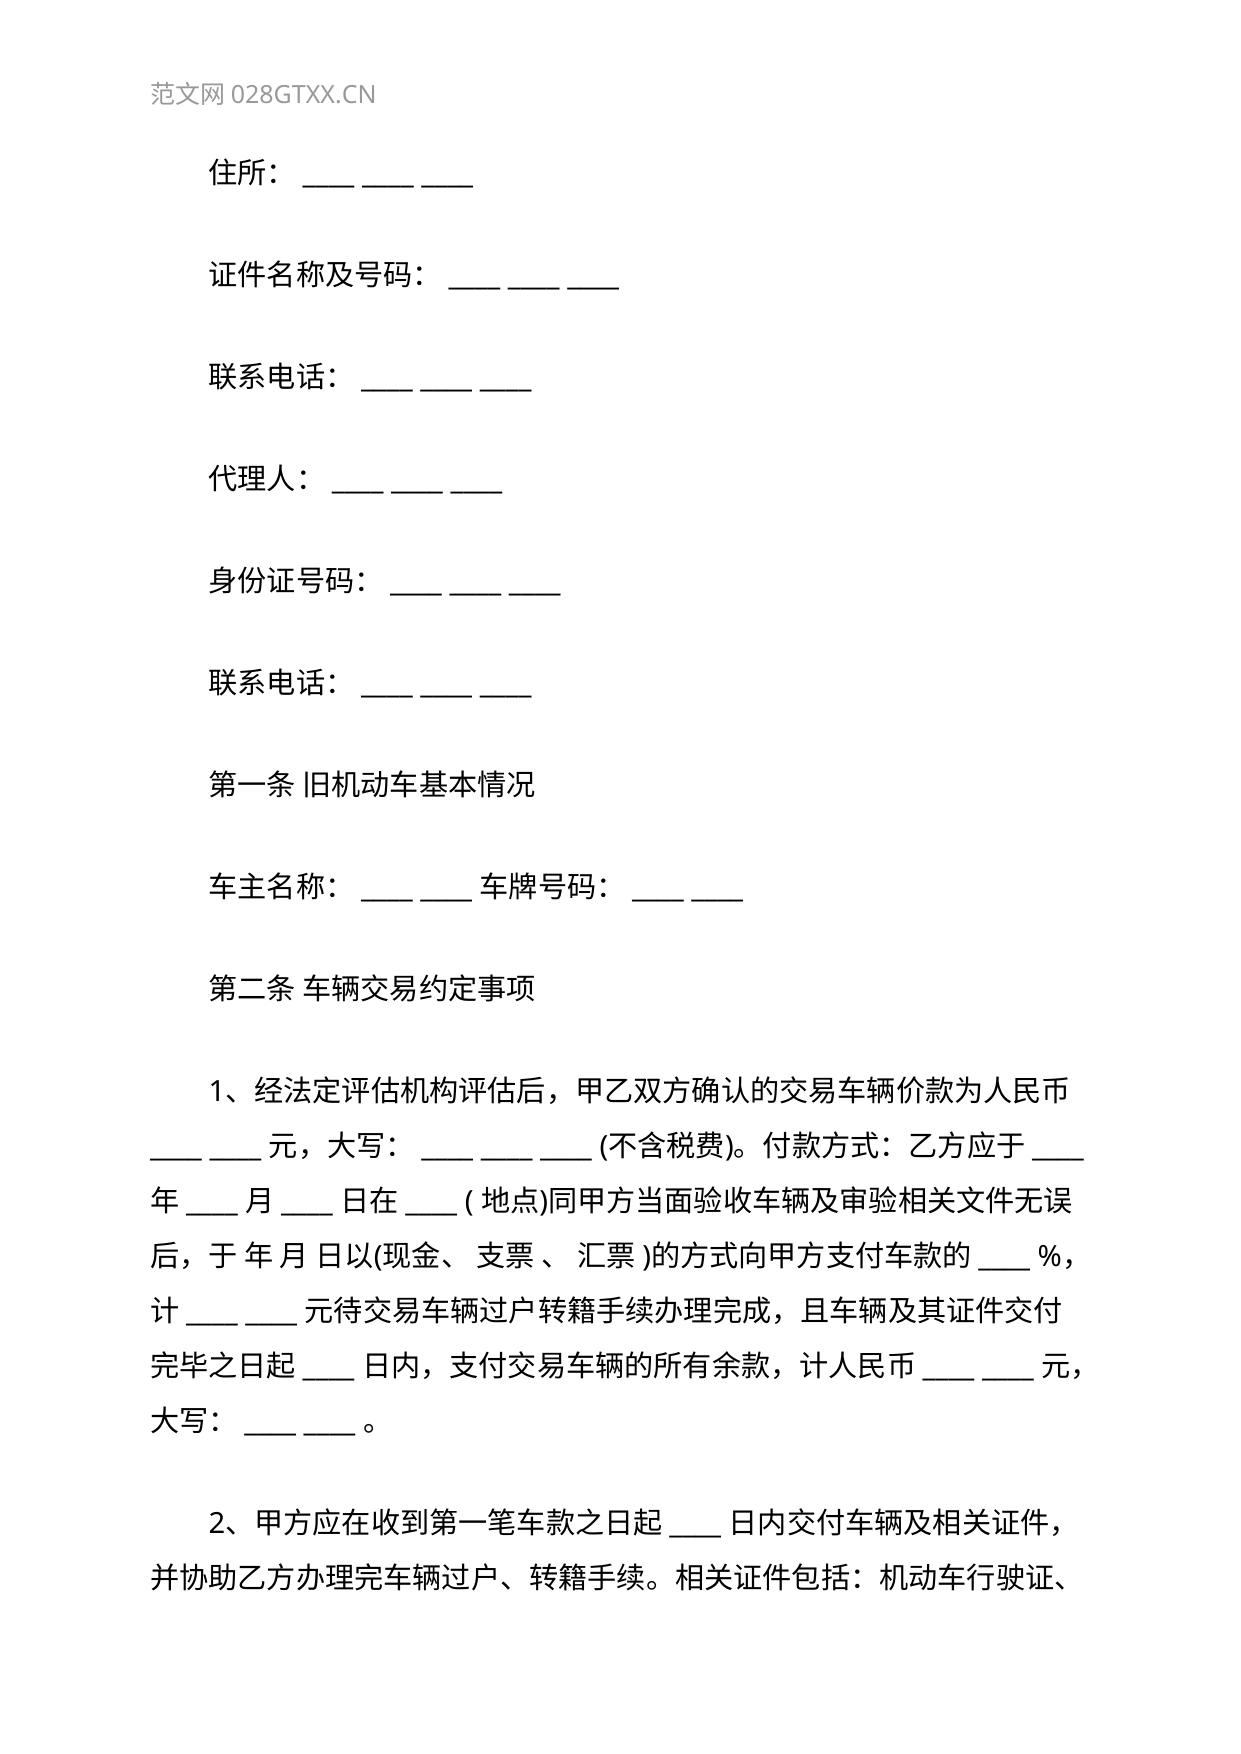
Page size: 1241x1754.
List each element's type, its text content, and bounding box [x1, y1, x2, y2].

text 住所： ____ ____ ____ [150, 150, 1090, 192]
text 身份证号码： ____ ____ ____ [150, 558, 1090, 600]
text 1、经法定评估机构评估后，甲乙双方确认的交易车辆价款为人民币 ____ ____ 元，大写： ____ ____ ____ (不含税费)。付款方式：乙方应于 ____ 年 ____ 月 ____ 日在 ____ ( 地点)同甲方当面验收车辆及审验相关文件无误后，于 年 月 日以(现金、 支票 、 汇票 )的方式向甲方支付车款的 ____ %，计 ____ ____ 元待交易车辆过户转籍手续办理完成，且车辆及其证件交付完毕之日起 ____ 日内，支付交易车辆的所有余款，计人民币 ____ ____ 元，大写： ____ ____ 。 [150, 1067, 1090, 1440]
text 联系电话： ____ ____ ____ [150, 354, 1090, 396]
text 车主名称： ____ ____ 车牌号码： ____ ____ [150, 864, 1090, 906]
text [150, 1499, 1090, 1597]
text 代理人： ____ ____ ____ [150, 456, 1090, 498]
text 第一条 旧机动车基本情况 [150, 762, 1090, 804]
text 证件名称及号码： ____ ____ ____ [150, 252, 1090, 294]
text 第二条 车辆交易约定事项 [150, 966, 1090, 1008]
text 联系电话： ____ ____ ____ [150, 660, 1090, 702]
